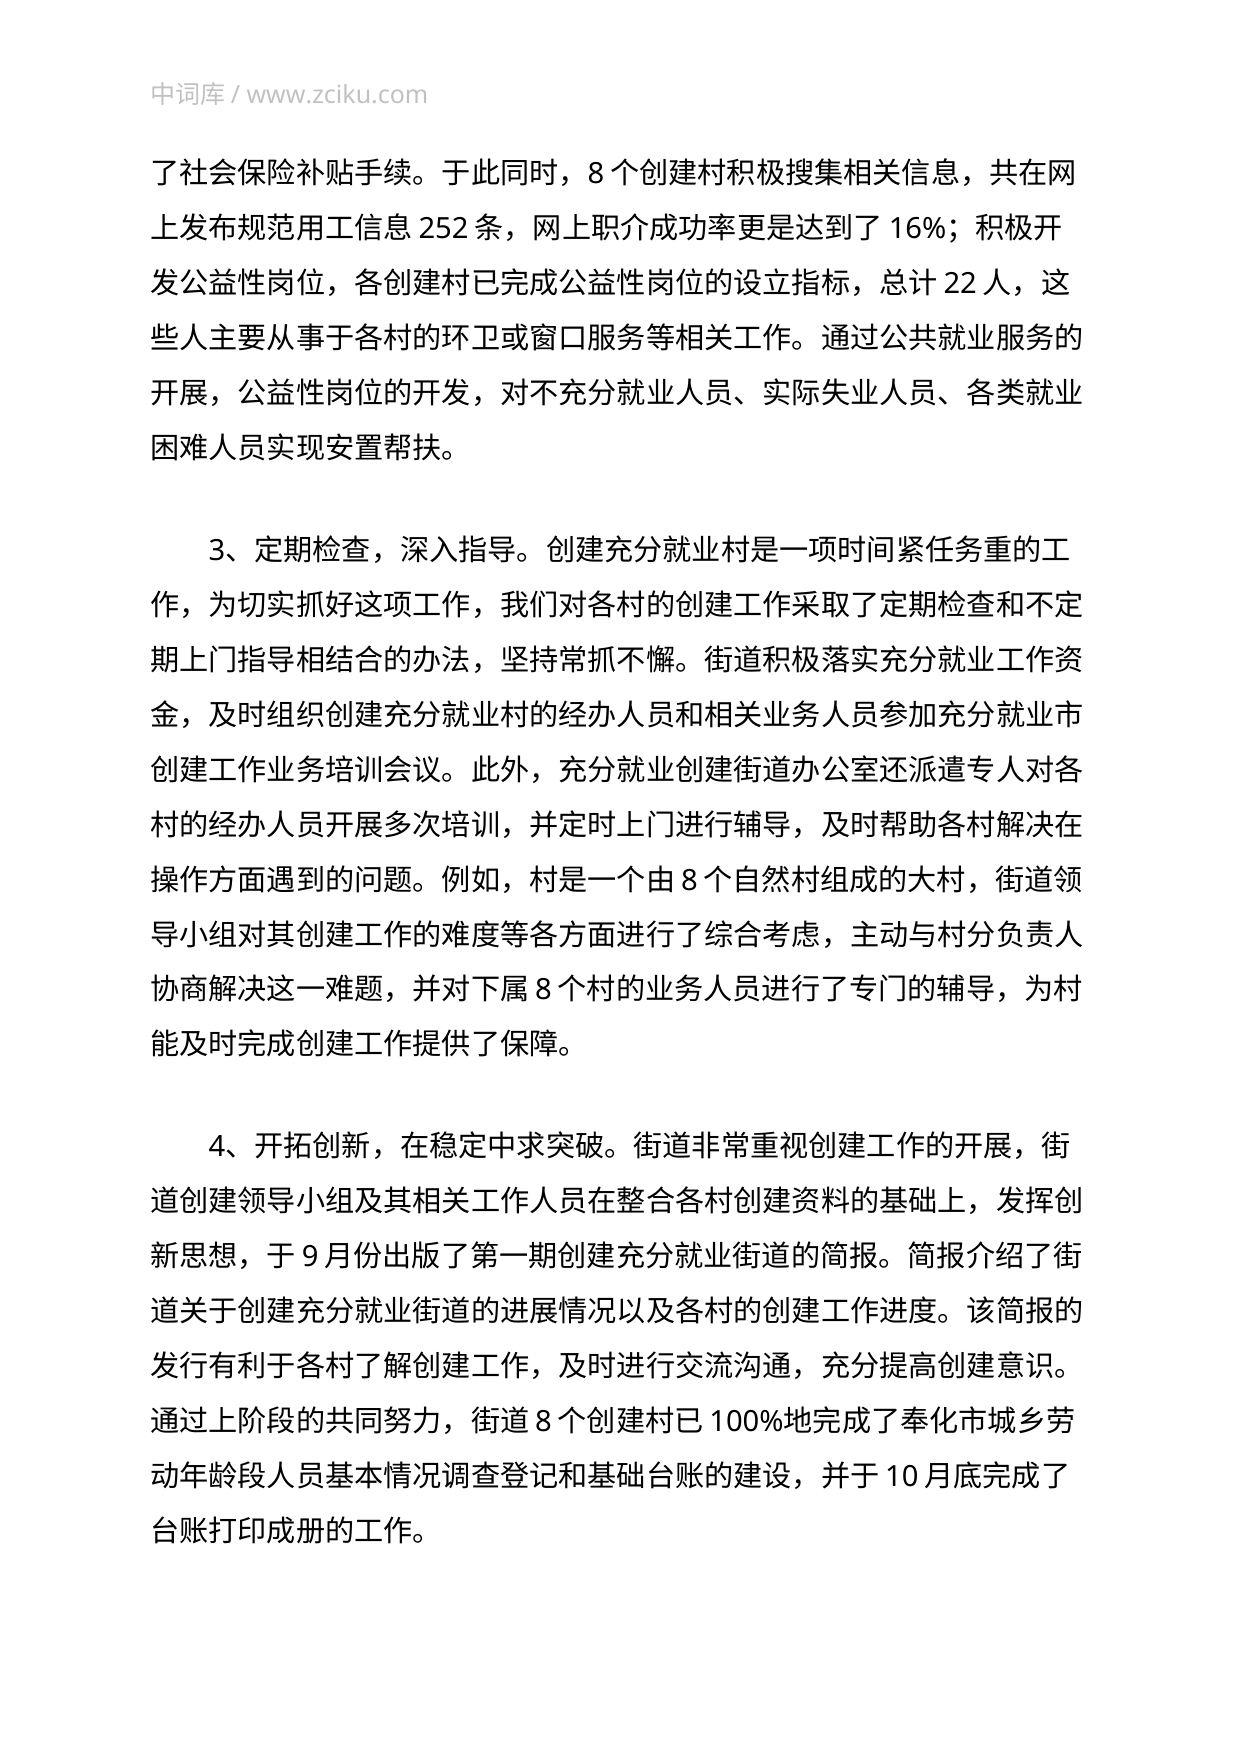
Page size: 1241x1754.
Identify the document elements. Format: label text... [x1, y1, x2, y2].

text 4、开拓创新，在稳定中求突破。街道非常重视创建工作的开展，街道创建领导小组及其相关工作人员在整合各村创建资料的基础上，发挥创新思想，于9月份出版了第一期创建充分就业街道的简报。简报介绍了街道关于创建充分就业街道的进展情况以及各村的创建工作进度。该简报的发行有利于各村了解创建工作，及时进行交流沟通，充分提高创建意识。通过上阶段的共同努力，街道8个创建村已100%地完成了奉化市城乡劳动年龄段人员基本情况调查登记和基础台账的建设，并于10月底完成了台账打印成册的工作。 [150, 1123, 1090, 1550]
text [150, 150, 1090, 467]
text 3、定期检查，深入指导。创建充分就业村是一项时间紧任务重的工作，为切实抓好这项工作，我们对各村的创建工作采取了定期检查和不定期上门指导相结合的办法，坚持常抓不懈。街道积极落实充分就业工作资金，及时组织创建充分就业村的经办人员和相关业务人员参加充分就业市创建工作业务培训会议。此外，充分就业创建街道办公室还派遣专人对各村的经办人员开展多次培训，并定时上门进行辅导，及时帮助各村解决在操作方面遇到的问题。例如，村是一个由8个自然村组成的大村，街道领导小组对其创建工作的难度等各方面进行了综合考虑，主动与村分负责人协商解决这一难题，并对下属8个村的业务人员进行了专门的辅导，为村能及时完成创建工作提供了保障。 [150, 527, 1090, 1063]
